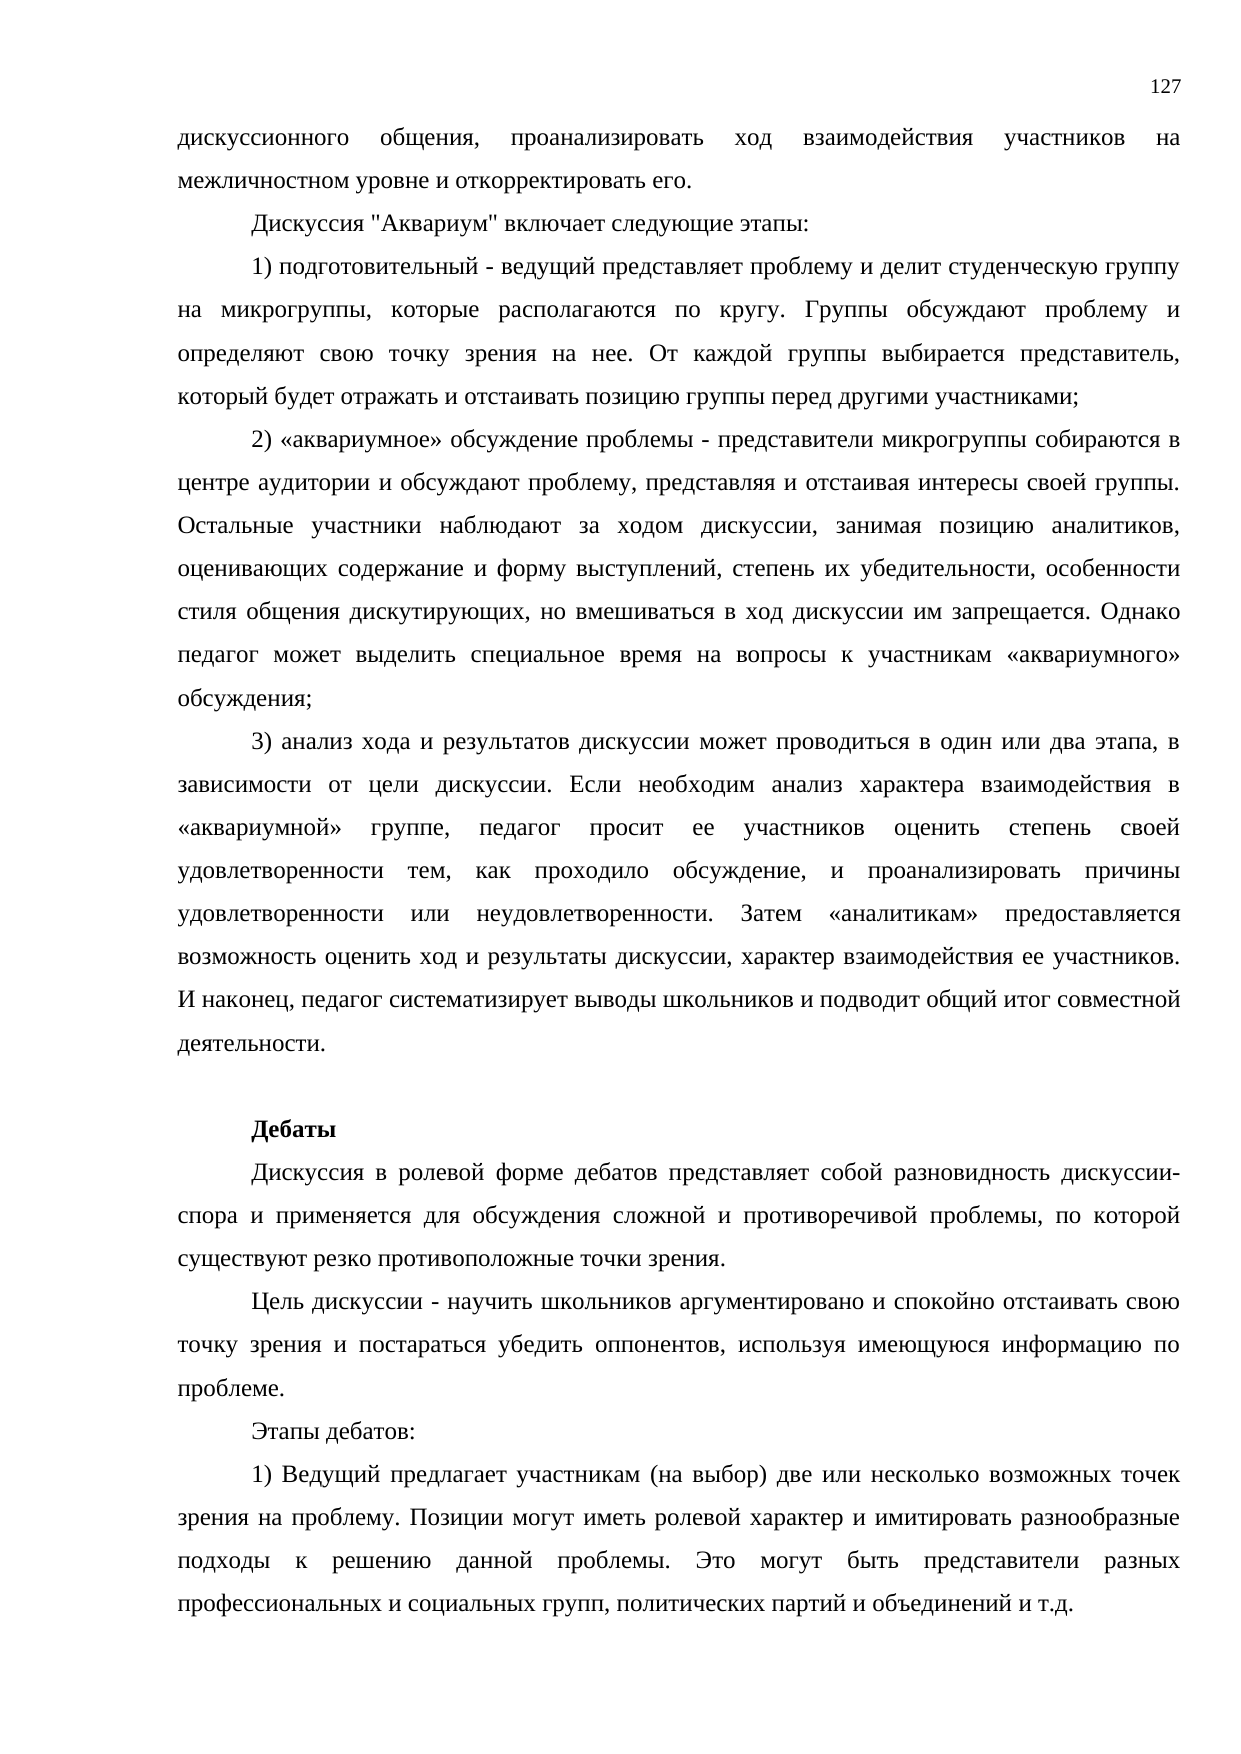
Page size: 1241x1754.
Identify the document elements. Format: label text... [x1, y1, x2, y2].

text Цель дискуссии - научить школьников аргументировано и спокойно отстаивать свою точку зрения и постараться убедить оппонентов, используя имеющуюся информацию по проблеме. [177, 1286, 1181, 1401]
text 3) анализ хода и результатов дискуссии может проводиться в один или два этапа, в зависимости от цели дискуссии. Если необходим анализ характера взаимодействия в «аквариумной» группе, педагог просит ее участников оценить степень своей удовлетворенности тем, как проходило обсуждение, и проанализировать причины удовлетворенности или неудовлетворенности. Затем «аналитикам» предоставляется возможность оценить ход и результаты дискуссии, характер взаимодействия ее участников. И наконец, педагог систематизирует выводы школьников и подводит общий итог совместной деятельности. [177, 726, 1181, 1056]
text Дебаты [177, 1114, 1181, 1143]
text 2) «аквариумное» обсуждение проблемы - представители микрогруппы собираются в центре аудитории и обсуждают проблему, представляя и отстаивая интересы своей группы. Остальные участники наблюдают за ходом дискуссии, занимая позицию аналитиков, оценивающих содержание и форму выступлений, степень их убедительности, особенности стиля общения дискутирующих, но вмешиваться в ход дискуссии им запрещается. Однако педагог может выделить специальное время на вопросы к участникам «аквариумного» обсуждения; [177, 424, 1181, 711]
text Дискуссия в ролевой форме дебатов представляет собой разновидность дискуссии-спора и применяется для обсуждения сложной и противоречивой проблемы, по которой существуют резко противоположные точки зрения. [177, 1157, 1181, 1272]
text 1) Ведущий предлагает участникам (на выбор) две или несколько возможных точек зрения на проблему. Позиции могут иметь ролевой характер и имитировать разнообразные подходы к решению данной проблемы. Это могут быть представители разных профессиональных и социальных групп, политических партий и объединений и т.д. [177, 1459, 1181, 1617]
text 1) подготовительный - ведущий представляет проблему и делит студенческую группу на микрогруппы, которые располагаются по кругу. Группы обсуждают проблему и определяют свою точку зрения на нее. От каждой группы выбирается представитель, который будет отражать и отстаивать позицию группы перед другими участниками; [177, 251, 1181, 409]
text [177, 122, 1181, 194]
text Этапы дебатов: [177, 1416, 1181, 1444]
text Дискуссия "Аквариум" включает следующие этапы: [177, 208, 1181, 237]
